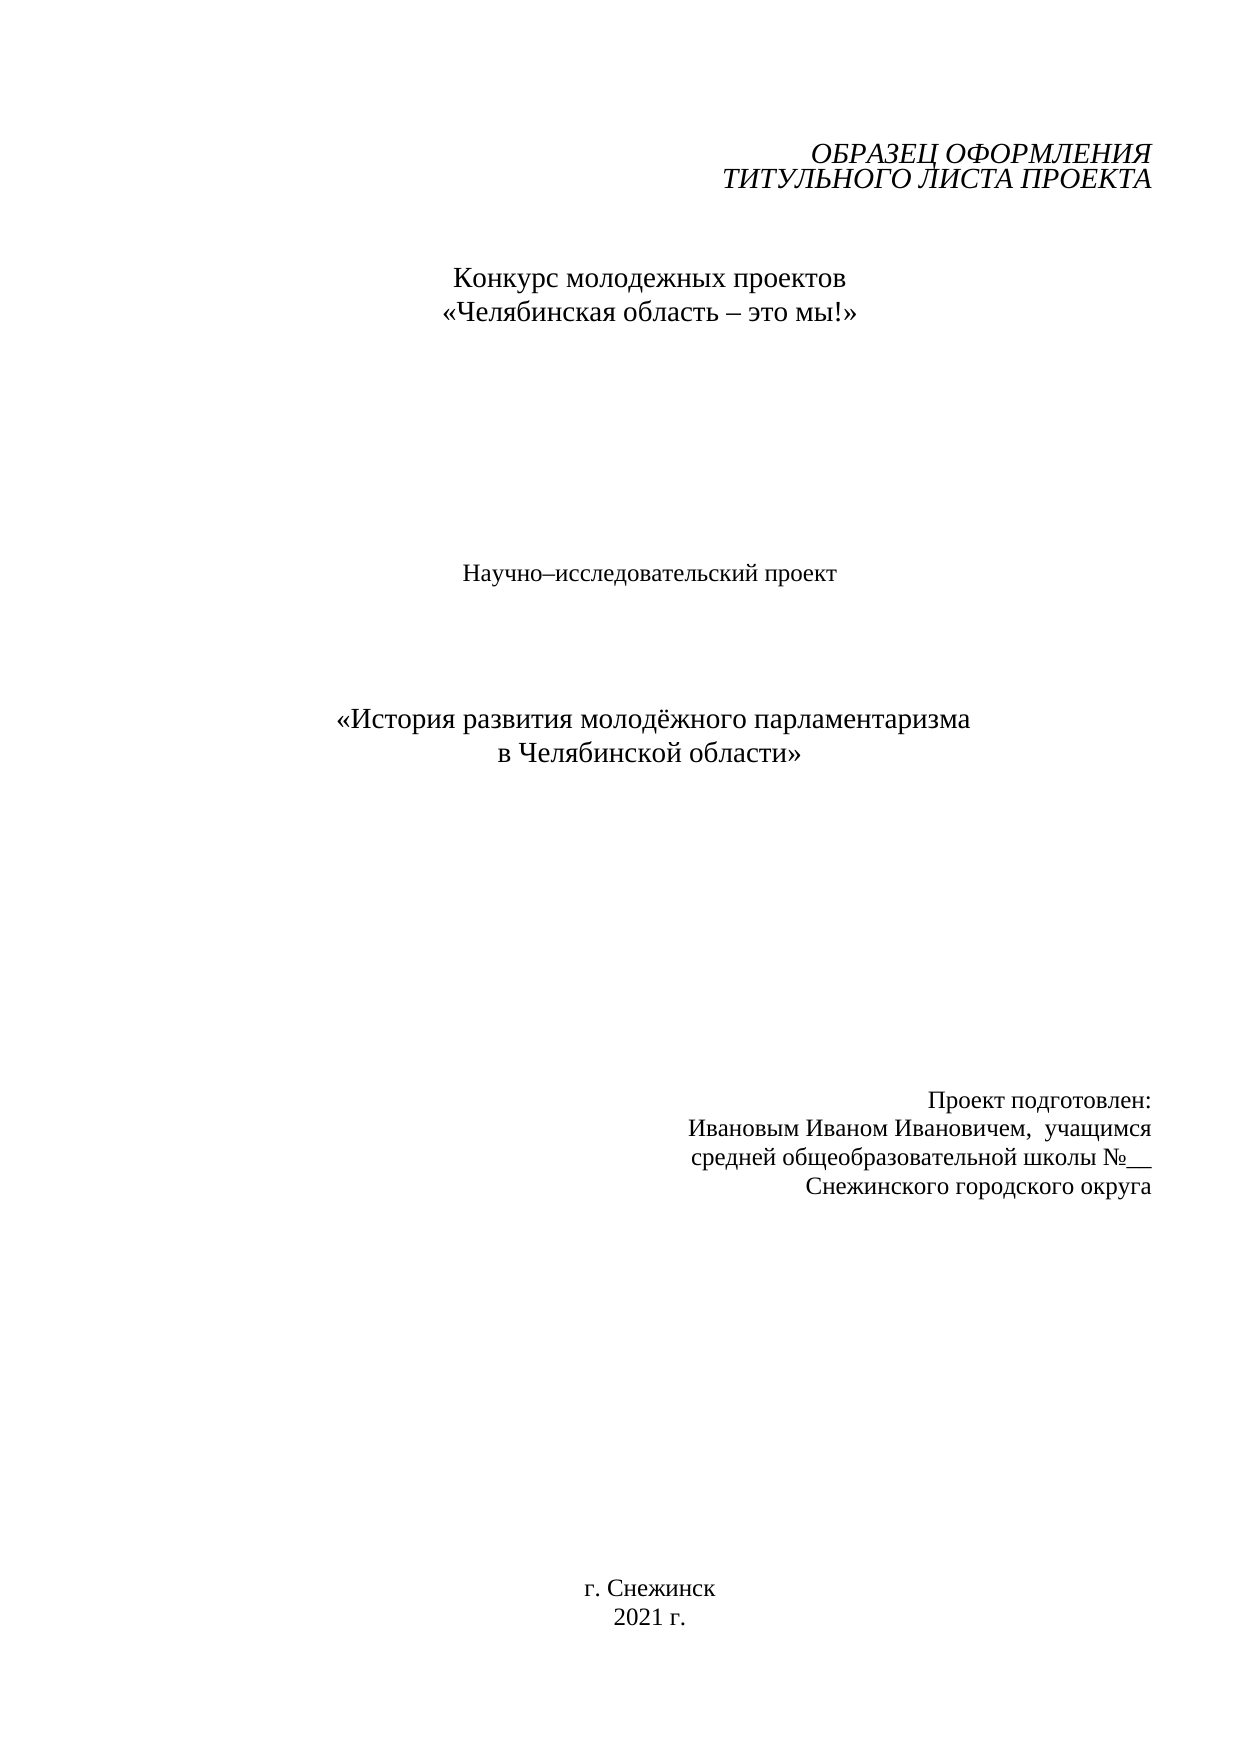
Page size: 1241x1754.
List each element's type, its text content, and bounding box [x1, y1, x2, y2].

text Ивановым Иваном Ивановичем, учащимся [148, 1113, 1152, 1142]
text ОБРАЗЕЦ ОФОРМЛЕНИЯ [148, 143, 1152, 168]
text «История развития молодёжного парламентаризма [148, 701, 1152, 735]
text Снежинского городского округа [148, 1171, 1152, 1200]
text Научно–исследовательский проект [148, 558, 1152, 586]
text Конкурс молодежных проектов [148, 261, 1152, 294]
text средней общеобразовательной школы №__ [148, 1142, 1152, 1171]
text 2021 г. [148, 1602, 1152, 1631]
text г. Снежинск [148, 1573, 1152, 1602]
text в Челябинской области» [148, 735, 1152, 768]
text ТИТУЛЬНОГО ЛИСТА ПРОЕКТА [148, 168, 1152, 193]
text Проект подготовлен: [148, 1085, 1152, 1113]
text «Челябинская область – это мы!» [148, 294, 1152, 328]
